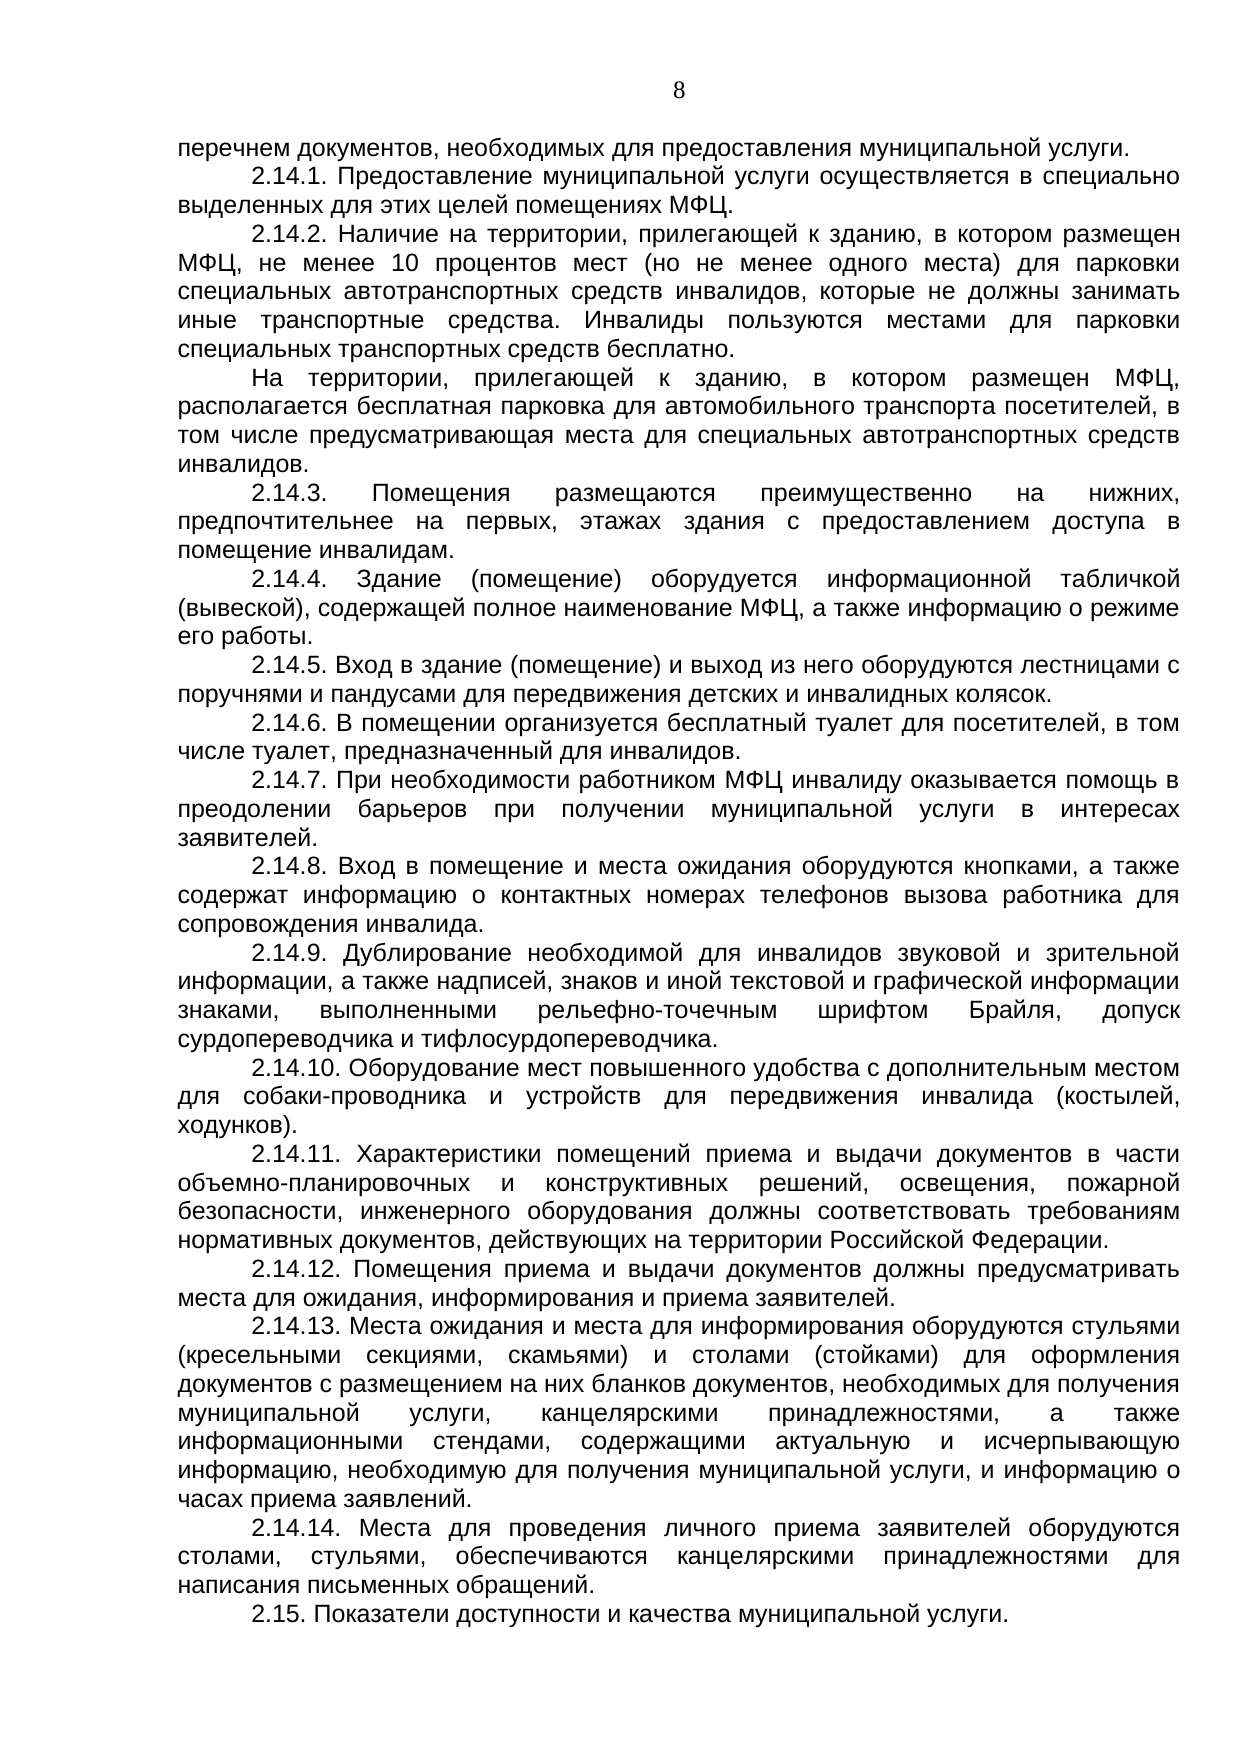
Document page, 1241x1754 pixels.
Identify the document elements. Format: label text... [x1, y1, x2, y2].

text 2.14.1. Предоставление муниципальной услуги осуществляется в специально выделенных для этих целей помещениях МФЦ. [177, 161, 1181, 219]
text 2.14.2. Наличие на территории, прилегающей к зданию, в котором размещен МФЦ, не менее 10 процентов мест (но не менее одного места) для парковки специальных автотранспортных средств инвалидов, которые не должны занимать иные транспортные средства. Инвалиды пользуются местами для парковки специальных транспортных средств бесплатно. [177, 219, 1181, 362]
text 2.14.3. Помещения размещаются преимущественно на нижних, предпочтительнее на первых, этажах здания с предоставлением доступа в помещение инвалидам. [177, 477, 1181, 564]
text На территории, прилегающей к зданию, в котором размещен МФЦ, располагается бесплатная парковка для автомобильного транспорта посетителей, в том числе предусматривающая места для специальных автотранспортных средств инвалидов. [177, 362, 1181, 477]
text 2.14.8. Вход в помещение и места ожидания оборудуются кнопками, а также содержат информацию о контактных номерах телефонов вызова работника для сопровождения инвалида. [177, 851, 1181, 937]
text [177, 132, 1181, 161]
text 2.14.11. Характеристики помещений приема и выдачи документов в части объемно-планировочных и конструктивных решений, освещения, пожарной безопасности, инженерного оборудования должны соответствовать требованиям нормативных документов, действующих на территории Российской Федерации. [177, 1139, 1181, 1254]
text 2.14.5. Вход в здание (помещение) и выход из него оборудуются лестницами с поручнями и пандусами для передвижения детских и инвалидных колясок. [177, 650, 1181, 707]
text 2.14.4. Здание (помещение) оборудуется информационной табличкой (вывеской), содержащей полное наименование МФЦ, а также информацию о режиме его работы. [177, 564, 1181, 650]
text 2.14.12. Помещения приема и выдачи документов должны предусматривать места для ожидания, информирования и приема заявителей. [177, 1254, 1181, 1311]
text 2.14.9. Дублирование необходимой для инвалидов звуковой и зрительной информации, а также надписей, знаков и иной текстовой и графической информации знаками, выполненными рельефно-точечным шрифтом Брайля, допуск сурдопереводчика и тифлосурдопереводчика. [177, 937, 1181, 1052]
text 2.14.13. Места ожидания и места для информирования оборудуются стульями (кресельными секциями, скамьями) и столами (стойками) для оформления документов с размещением на них бланков документов, необходимых для получения муниципальной услуги, канцелярскими принадлежностями, а также информационными стендами, содержащими актуальную и исчерпывающую информацию, необходимую для получения муниципальной услуги, и информацию о часах приема заявлений. [177, 1311, 1181, 1512]
text 2.14.14. Места для проведения личного приема заявителей оборудуются столами, стульями, обеспечиваются канцелярскими принадлежностями для написания письменных обращений. [177, 1512, 1181, 1599]
text 2.15. Показатели доступности и качества муниципальной услуги. [177, 1599, 1181, 1627]
text 2.14.10. Оборудование мест повышенного удобства с дополнительным местом для собаки-проводника и устройств для передвижения инвалида (костылей, ходунков). [177, 1052, 1181, 1139]
text 2.14.7. При необходимости работником МФЦ инвалиду оказывается помощь в преодолении барьеров при получении муниципальной услуги в интересах заявителей. [177, 765, 1181, 851]
text 2.14.6. В помещении организуется бесплатный туалет для посетителей, в том числе туалет, предназначенный для инвалидов. [177, 707, 1181, 765]
